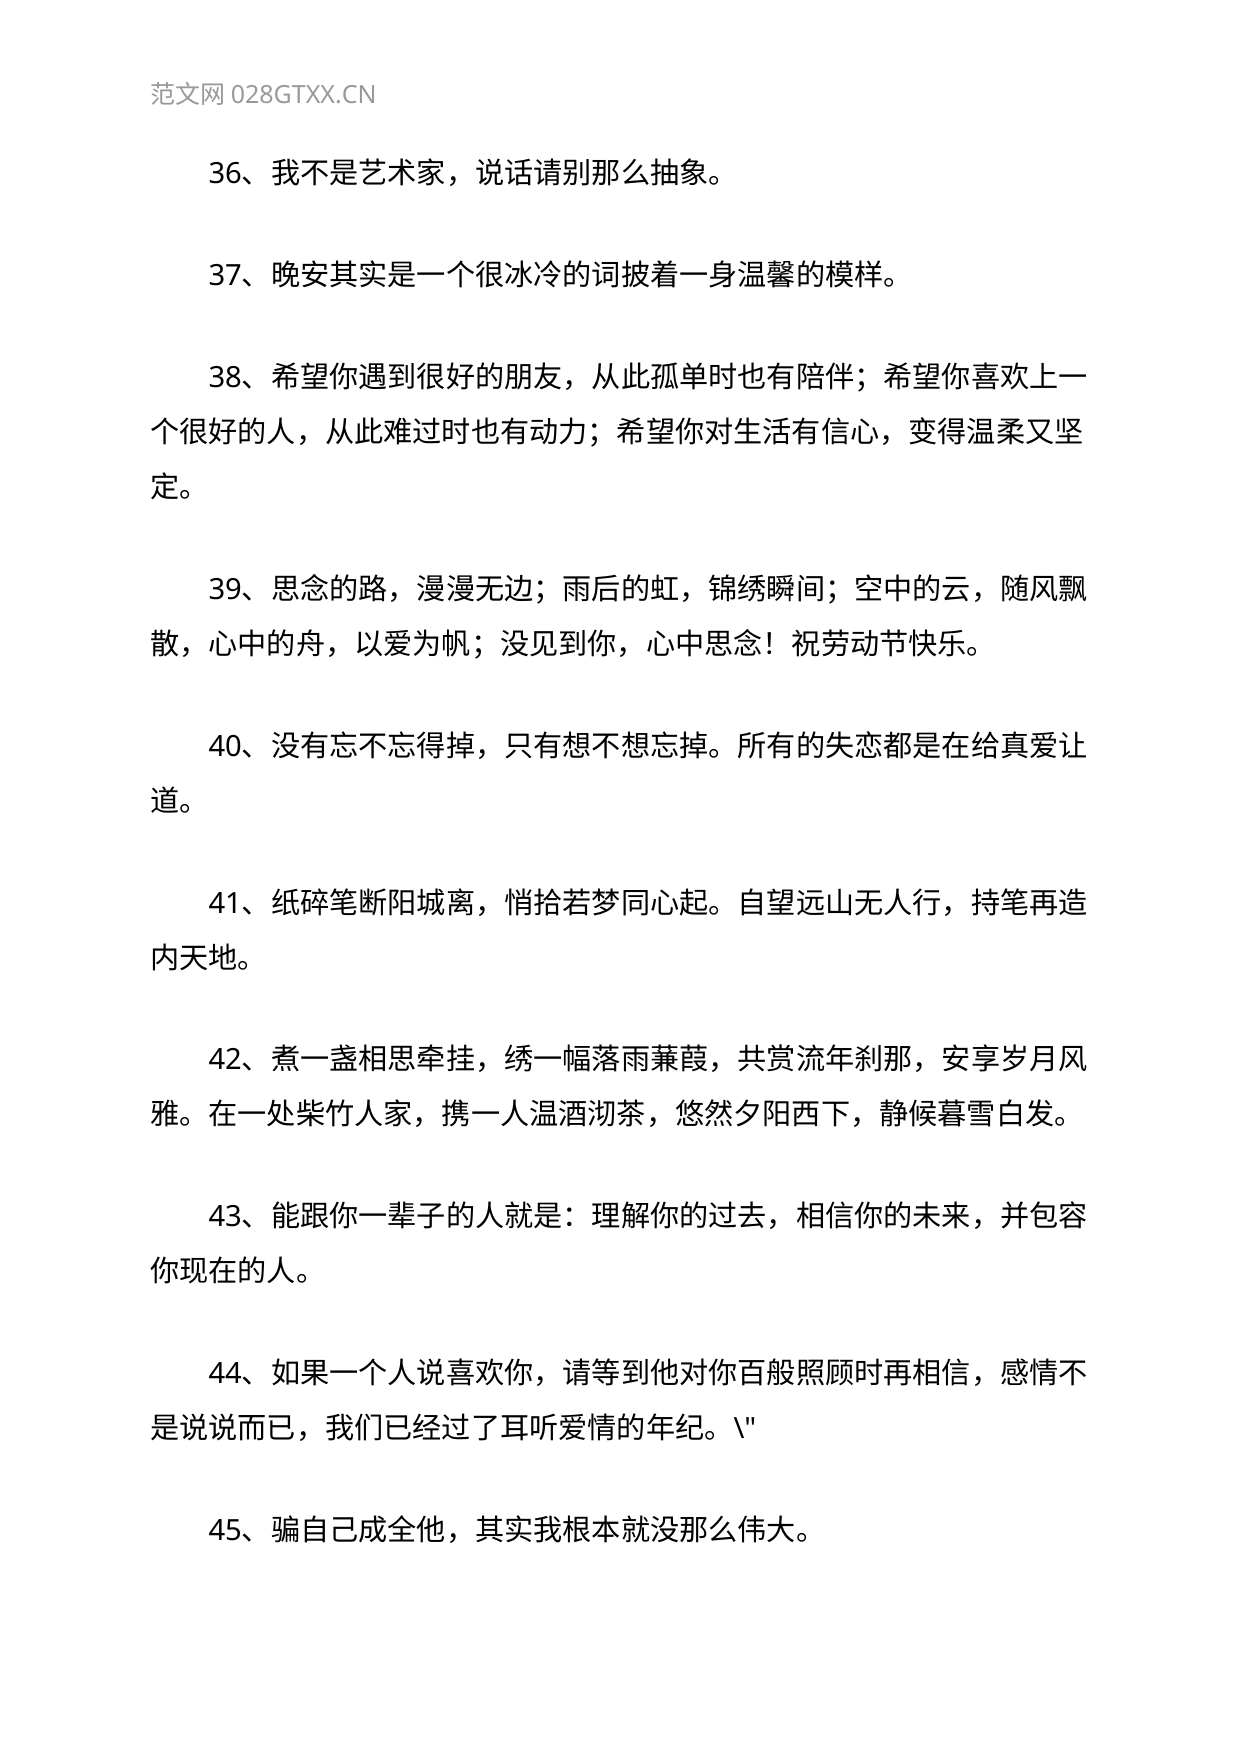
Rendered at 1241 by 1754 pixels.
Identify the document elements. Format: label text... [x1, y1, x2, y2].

text 39、思念的路，漫漫无边；雨后的虹，锦绣瞬间；空中的云，随风飘散，心中的舟，以爱为帆；没见到你，心中思念！祝劳动节快乐。 [150, 566, 1090, 663]
text 43、能跟你一辈子的人就是：理解你的过去，相信你的未来，并包容你现在的人。 [150, 1193, 1090, 1290]
text 40、没有忘不忘得掉，只有想不想忘掉。所有的失恋都是在给真爱让道。 [150, 722, 1090, 820]
text 45、骗自己成全他，其实我根本就没那么伟大。 [150, 1506, 1090, 1549]
text 42、煮一盏相思牵挂，绣一幅落雨蒹葭，共赏流年刹那，安享岁月风雅。在一处柴竹人家，携一人温酒沏茶，悠然夕阳西下，静候暮雪白发。 [150, 1036, 1090, 1133]
text 44、如果一个人说喜欢你，请等到他对你百般照顾时再相信，感情不是说说而已，我们已经过了耳听爱情的年纪。\" [150, 1349, 1090, 1447]
text 38、希望你遇到很好的朋友，从此孤单时也有陪伴；希望你喜欢上一个很好的人，从此难过时也有动力；希望你对生活有信心，变得温柔又坚定。 [150, 354, 1090, 506]
text 37、晚安其实是一个很冰冷的词披着一身温馨的模样。 [150, 252, 1090, 294]
text 36、我不是艺术家，说话请别那么抽象。 [150, 150, 1090, 192]
text 41、纸碎笔断阳城离，悄拾若梦同心起。自望远山无人行，持笔再造内天地。 [150, 879, 1090, 976]
